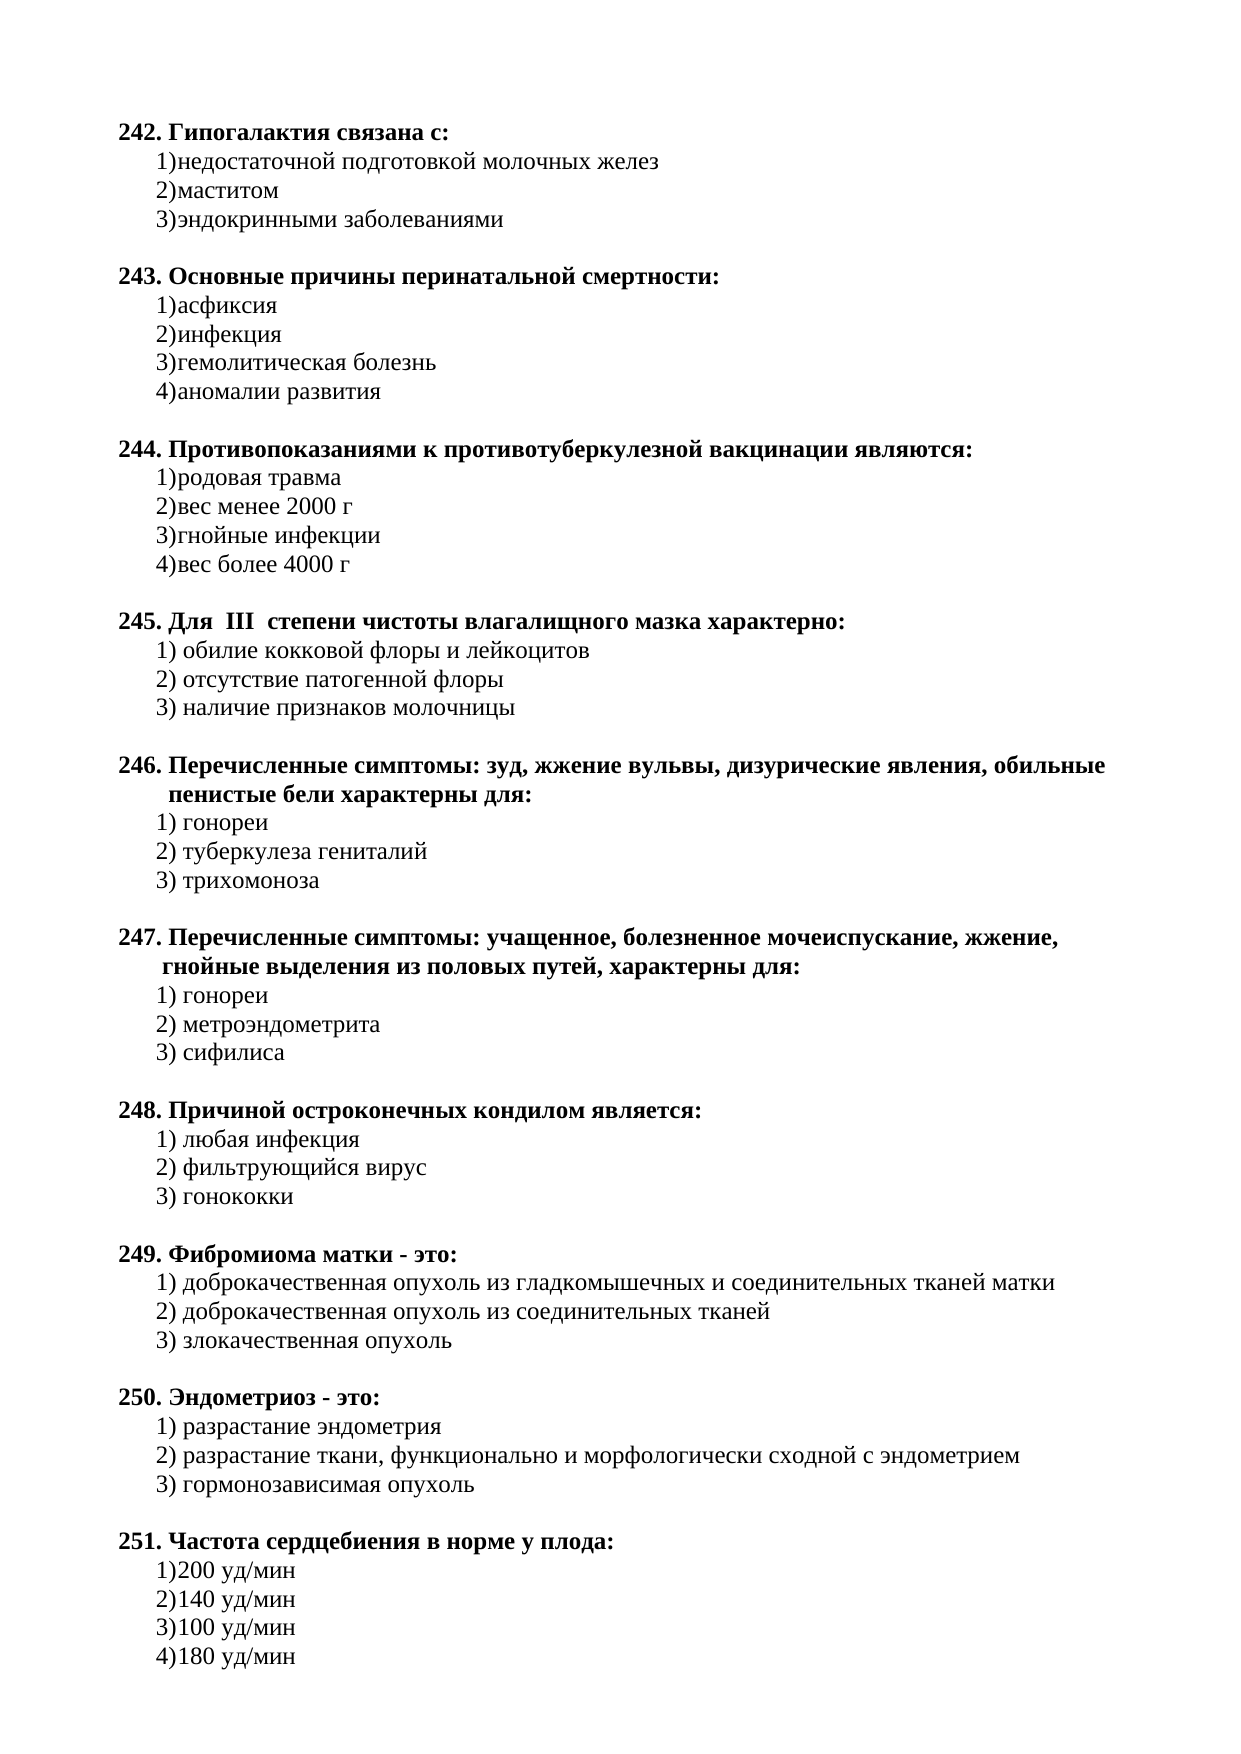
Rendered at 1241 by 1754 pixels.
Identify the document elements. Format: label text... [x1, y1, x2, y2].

list гемолитическая болезнь [156, 347, 1152, 376]
text 2) отсутствие патогенной флоры [118, 664, 1152, 692]
text 249. Фибромиома матки - это: [118, 1239, 1152, 1267]
text 251. Частота сердцебиения в норме у плода: [118, 1526, 1152, 1555]
text 248. Причиной остроконечных кондилом является: [118, 1095, 1152, 1124]
text 2) туберкулеза гениталий [118, 836, 1152, 865]
text 245. Для III степени чистоты влагалищного мазка характерно: [118, 606, 1152, 635]
list вес менее 2000 г [156, 491, 1152, 520]
text 3) гонококки [118, 1181, 1152, 1210]
text 1) гонореи [118, 807, 1152, 836]
list эндокринными заболеваниями [156, 204, 1152, 232]
list 100 уд/мин [156, 1612, 1152, 1641]
text 2) метроэндометрита [118, 1009, 1152, 1037]
list асфиксия [156, 290, 1152, 319]
text 244. Противопоказаниями к противотуберкулезной вакцинации являются: [118, 434, 1152, 462]
text 247. Перечисленные симптомы: учащенное, болезненное мочеиспускание, жжение, [118, 922, 1152, 951]
list родовая травма [156, 462, 1152, 491]
text 3) сифилиса [118, 1037, 1152, 1066]
list инфекция [156, 319, 1152, 347]
list недостаточной подготовкой молочных желез [156, 146, 1152, 175]
text 3) гормонозависимая опухоль [118, 1469, 1152, 1497]
text 2) доброкачественная опухоль из соединительных тканей [118, 1296, 1152, 1325]
list маститом [156, 175, 1152, 204]
text гнойные выделения из половых путей, характерны для: [118, 951, 1152, 980]
text пенистые бели характерны для: [118, 779, 1152, 807]
text 1) обилие кокковой флоры и лейкоцитов [118, 635, 1152, 664]
list 180 уд/мин [156, 1641, 1152, 1670]
text 3) злокачественная опухоль [118, 1325, 1152, 1354]
text 246. Перечисленные симптомы: зуд, жжение вульвы, дизурические явления, обильные [118, 750, 1152, 779]
text 1) доброкачественная опухоль из гладкомышечных и соединительных тканей матки [118, 1267, 1152, 1296]
text 1) разрастание эндометрия [118, 1411, 1152, 1440]
text 250. Эндометриоз - это: [118, 1382, 1152, 1411]
text 2) разрастание ткани, функционально и морфологически сходной с эндометрием [118, 1440, 1152, 1469]
list 140 уд/мин [156, 1584, 1152, 1612]
list аномалии развития [156, 376, 1152, 405]
text 242. Гипогалактия связана с: [118, 117, 1152, 146]
text 243. Основные причины перинатальной смертности: [118, 261, 1152, 290]
list гнойные инфекции [156, 520, 1152, 549]
text 3) трихомоноза [118, 865, 1152, 894]
text 3) наличие признаков молочницы [118, 692, 1152, 721]
list 200 уд/мин [156, 1555, 1152, 1584]
text 2) фильтрующийся вирус [118, 1152, 1152, 1181]
text 1) любая инфекция [118, 1124, 1152, 1152]
text 1) гонореи [118, 980, 1152, 1009]
list вес более 4000 г [156, 549, 1152, 577]
